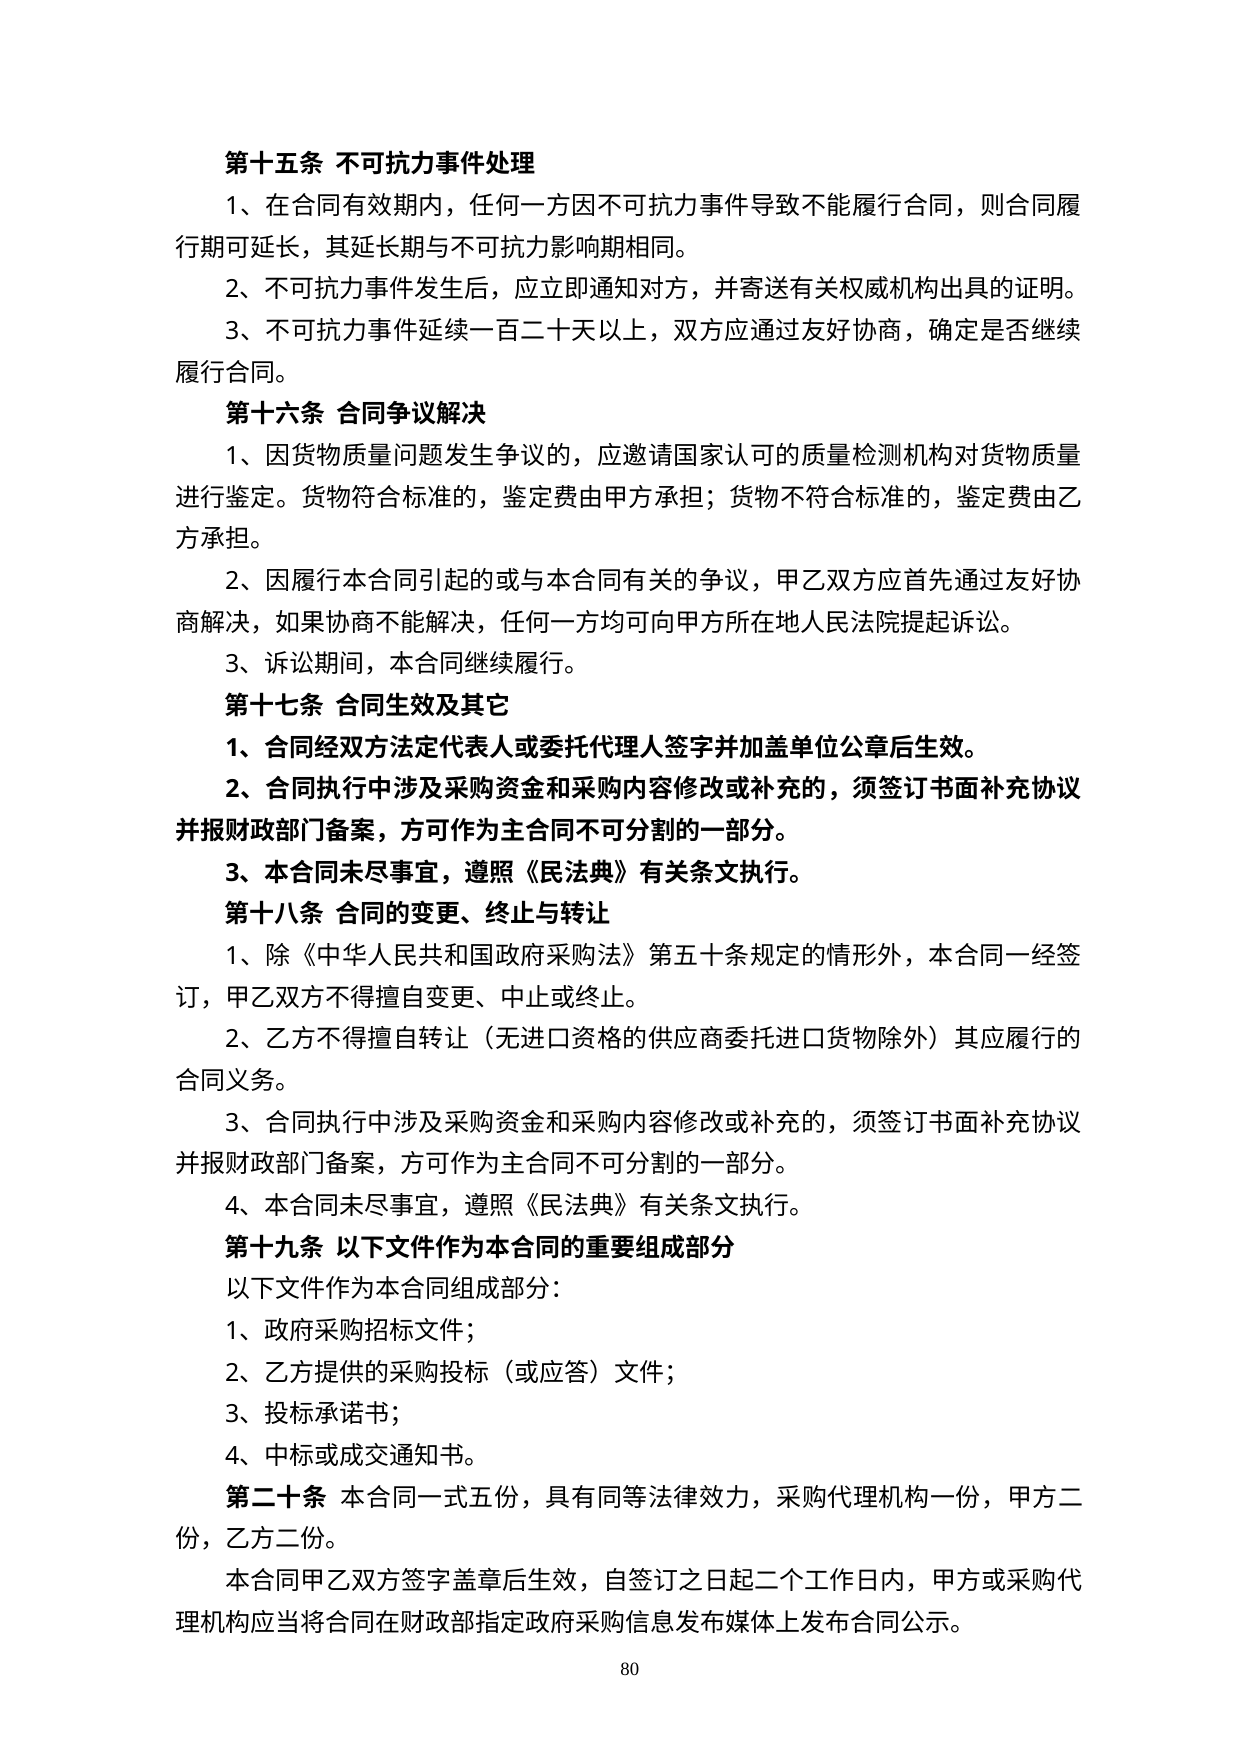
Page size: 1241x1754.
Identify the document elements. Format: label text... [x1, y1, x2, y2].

text 2、乙方提供的采购投标（或应答）文件； [175, 1348, 1084, 1389]
text 3、合同执行中涉及采购资金和采购内容修改或补充的，须签订书面补充协议并报财政部门备案，方可作为主合同不可分割的一部分。 [175, 1098, 1084, 1181]
text 第十八条 合同的变更、终止与转让 [175, 889, 1084, 931]
text 3、本合同未尽事宜，遵照《民法典》有关条文执行。 [175, 848, 1084, 889]
text 1、政府采购招标文件； [175, 1306, 1084, 1348]
text 1、在合同有效期内，任何一方因不可抗力事件导致不能履行合同，则合同履行期可延长，其延长期与不可抗力影响期相同。 [175, 181, 1084, 264]
text 2、因履行本合同引起的或与本合同有关的争议，甲乙双方应首先通过友好协商解决，如果协商不能解决，任何一方均可向甲方所在地人民法院提起诉讼。 [175, 556, 1084, 639]
text 第十九条 以下文件作为本合同的重要组成部分 [175, 1223, 1084, 1264]
text 2、乙方不得擅自转让（无进口资格的供应商委托进口货物除外）其应履行的合同义务。 [175, 1014, 1084, 1098]
text 3、投标承诺书； [175, 1389, 1084, 1431]
text 4、中标或成交通知书。 [175, 1431, 1084, 1473]
text 1、除《中华人民共和国政府采购法》第五十条规定的情形外，本合同一经签订，甲乙双方不得擅自变更、中止或终止。 [175, 931, 1084, 1014]
text 1、因货物质量问题发生争议的，应邀请国家认可的质量检测机构对货物质量进行鉴定。货物符合标准的，鉴定费由甲方承担；货物不符合标准的，鉴定费由乙方承担。 [175, 431, 1084, 556]
text 第十六条 合同争议解决 [175, 389, 1084, 431]
text 第十七条 合同生效及其它 [175, 681, 1084, 723]
text 本合同甲乙双方签字盖章后生效，自签订之日起二个工作日内，甲方或采购代理机构应当将合同在财政部指定政府采购信息发布媒体上发布合同公示。 [175, 1556, 1084, 1639]
text 2、不可抗力事件发生后，应立即通知对方，并寄送有关权威机构出具的证明。 [175, 264, 1084, 306]
text 3、不可抗力事件延续一百二十天以上，双方应通过友好协商，确定是否继续履行合同。 [175, 306, 1084, 389]
text 2、合同执行中涉及采购资金和采购内容修改或补充的，须签订书面补充协议并报财政部门备案，方可作为主合同不可分割的一部分。 [175, 764, 1084, 848]
text 4、本合同未尽事宜，遵照《民法典》有关条文执行。 [175, 1181, 1084, 1223]
text 第十五条 不可抗力事件处理 [175, 139, 1084, 181]
text 第二十条 本合同一式五份，具有同等法律效力，采购代理机构一份，甲方二份，乙方二份。 [175, 1473, 1084, 1556]
text 1、合同经双方法定代表人或委托代理人签字并加盖单位公章后生效。 [175, 723, 1084, 764]
text 3、诉讼期间，本合同继续履行。 [175, 639, 1084, 681]
text 以下文件作为本合同组成部分： [175, 1264, 1084, 1306]
